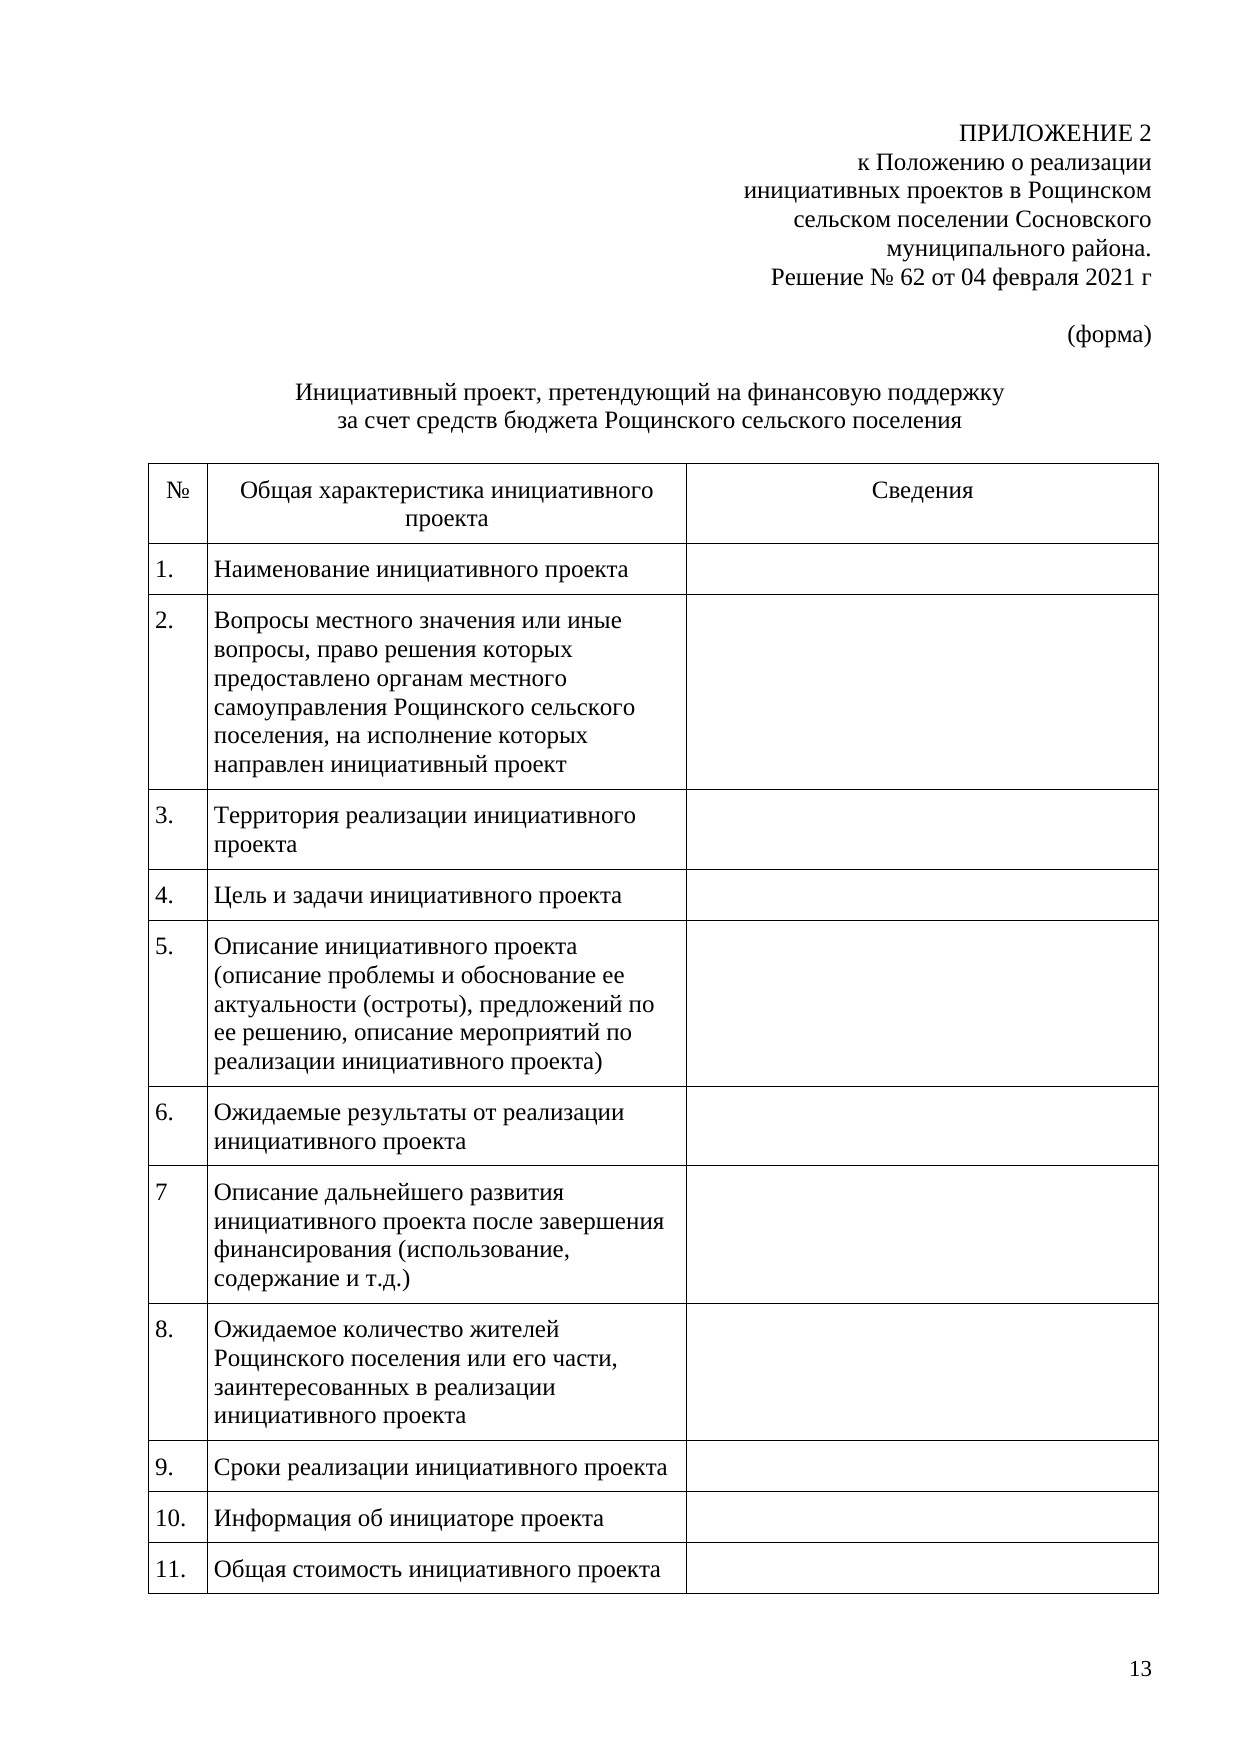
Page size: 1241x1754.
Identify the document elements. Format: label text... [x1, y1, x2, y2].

table_header Общая характеристика инициативного проекта [208, 464, 686, 543]
table_cell 2. [149, 595, 207, 789]
text Решение № 62 от 04 февраля 2021 г [738, 262, 1152, 291]
table_header № [149, 464, 207, 543]
table_cell 1. [149, 544, 207, 594]
table_cell Информация об инициаторе проекта [208, 1492, 686, 1542]
table_cell Ожидаемое количество жителей Рощинского поселения или его части, заинтересованных в реализации инициативного проекта [208, 1304, 686, 1440]
text (форма) [148, 319, 1152, 348]
table_cell [687, 1543, 1158, 1593]
table_cell [687, 544, 1158, 594]
text ПРИЛОЖЕНИЕ 2 [738, 118, 1152, 147]
table_cell Вопросы местного значения или иные вопросы, право решения которых предоставлено органам местного самоуправления Рощинского сельского поселения, на исполнение которых направлен инициативный проект [208, 595, 686, 789]
table_cell [687, 1304, 1158, 1440]
table_cell Описание инициативного проекта (описание проблемы и обоснование ее актуальности (остроты), предложений по ее решению, описание мероприятий по реализации инициативного проекта) [208, 921, 686, 1086]
table_cell Сроки реализации инициативного проекта [208, 1441, 686, 1491]
table_cell 10. [149, 1492, 207, 1542]
table_cell 5. [149, 921, 207, 1086]
table_cell [687, 921, 1158, 1086]
table_cell [687, 1441, 1158, 1491]
table_cell [687, 595, 1158, 789]
table_cell 3. [149, 790, 207, 868]
table_cell Общая стоимость инициативного проекта [208, 1543, 686, 1593]
table_cell 8. [149, 1304, 207, 1440]
text за счет средств бюджета Рощинского сельского поселения [148, 406, 1152, 434]
table_cell Территория реализации инициативного проекта [208, 790, 686, 868]
table_cell Цель и задачи инициативного проекта [208, 870, 686, 919]
table_cell [687, 1492, 1158, 1542]
table_cell [687, 870, 1158, 919]
table_cell 4. [149, 870, 207, 919]
table_cell 6. [149, 1087, 207, 1165]
text к Положению о реализации инициативных проектов в Рощинском сельском поселении Сосновского муниципального района. [738, 147, 1152, 262]
table_cell 11. [149, 1543, 207, 1593]
table_cell 9. [149, 1441, 207, 1491]
table_header Сведения [687, 464, 1158, 543]
text Инициативный проект, претендующий на финансовую поддержку [148, 377, 1152, 406]
table_cell Ожидаемые результаты от реализации инициативного проекта [208, 1087, 686, 1165]
table_cell [687, 1087, 1158, 1165]
table_cell Описание дальнейшего развития инициативного проекта после завершения финансирования (использование, содержание и т.д.) [208, 1166, 686, 1303]
table_cell [687, 790, 1158, 868]
table_cell 7 [149, 1166, 207, 1303]
table_cell Наименование инициативного проекта [208, 544, 686, 594]
table_cell [687, 1166, 1158, 1303]
